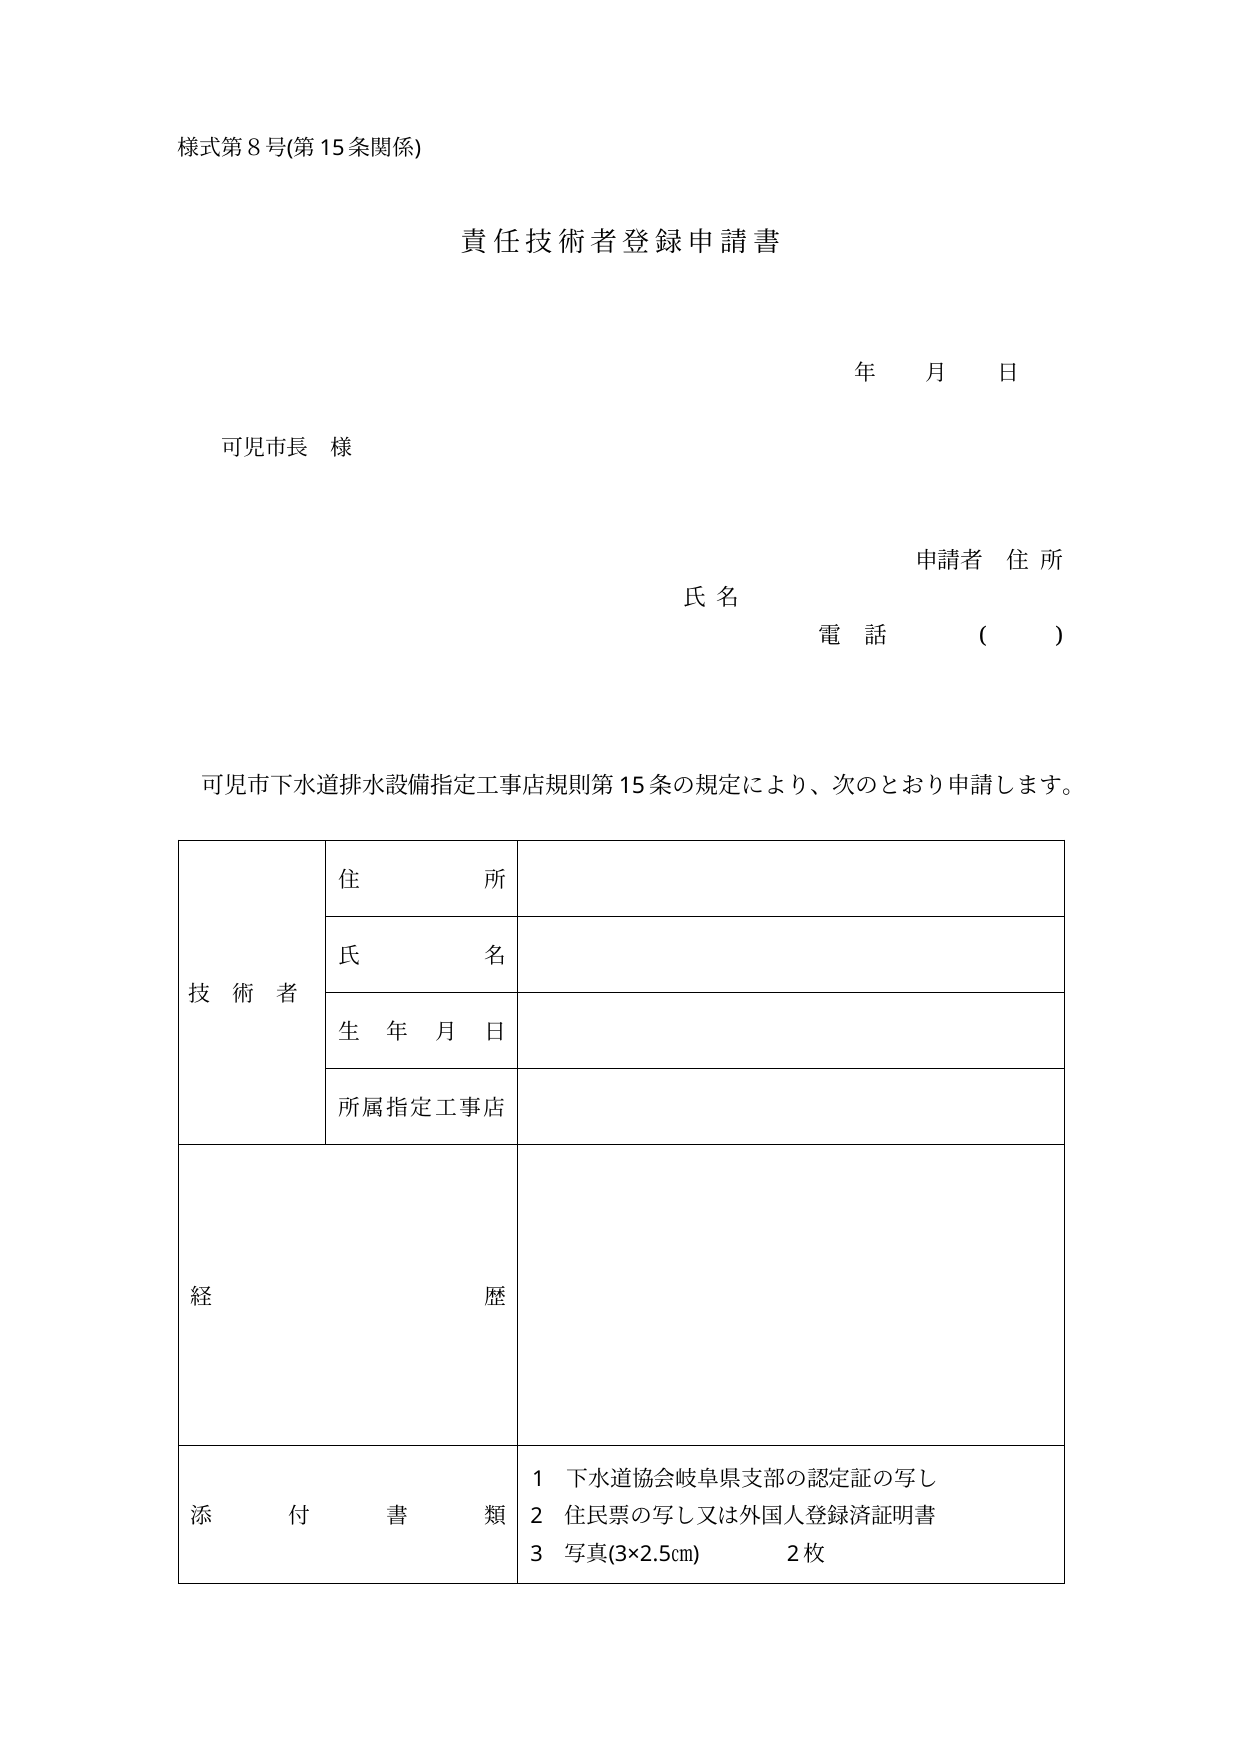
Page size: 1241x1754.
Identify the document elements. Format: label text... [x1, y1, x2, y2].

table_cell 添付書類 [179, 1446, 517, 1583]
text 氏名 [177, 577, 840, 614]
table_cell [518, 1069, 1064, 1144]
text 責任技術者登録申請書 [177, 202, 1063, 277]
table_cell [518, 993, 1064, 1068]
text 可児市長 様 [177, 427, 1063, 464]
table_header 技 術 者 [179, 841, 325, 1144]
text 年 月 日 [177, 352, 1019, 389]
table_header 住所 [326, 841, 517, 916]
table_cell 生年月日 [326, 993, 517, 1068]
text 電 話 ( ) [177, 614, 1063, 652]
table_cell 1 下水道協会岐阜県支部の認定証の写し 2 住民票の写し又は外国人登録済証明書 3 写真(3×2.5㎝) 2枚 [518, 1446, 1064, 1583]
table_cell 氏名 [326, 917, 517, 992]
table_cell [518, 1145, 1064, 1445]
table_cell [518, 917, 1064, 992]
text 可児市下水道排水設備指定工事店規則第15条の規定により、次のとおり申請します。 [177, 764, 1063, 802]
table_cell 所属指定工事店 [326, 1069, 517, 1144]
text 様式第８号(第15条関係) [177, 127, 1063, 164]
table_cell 経歴 [179, 1145, 517, 1445]
text 申請者 住所 [177, 539, 1063, 577]
table_header [518, 841, 1064, 916]
